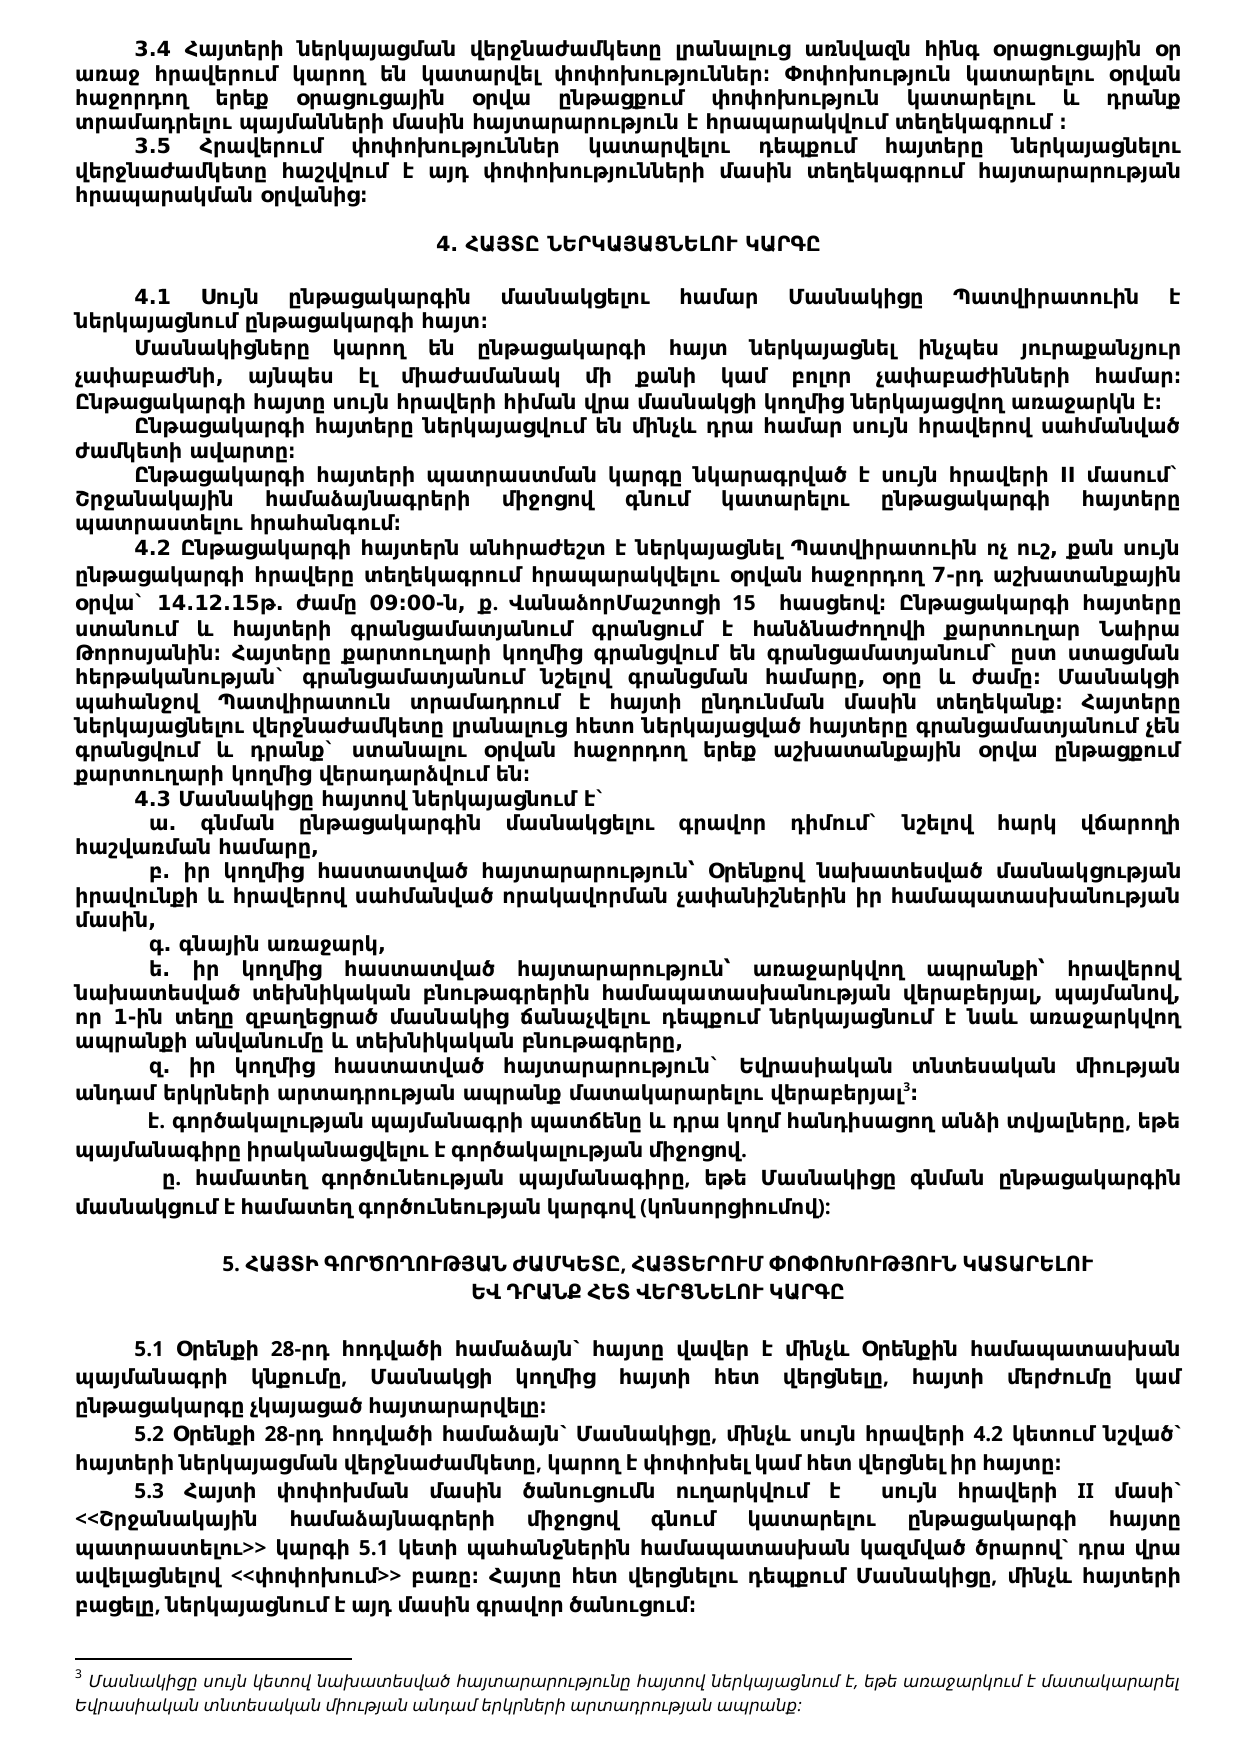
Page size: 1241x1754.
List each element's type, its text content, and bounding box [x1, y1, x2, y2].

text ա. գնման ընթացակարգին մասնակցելու գրավոր դիմում` նշելով հարկ վճարողի հաշվառման համարը, [75, 811, 1181, 859]
text 5.2 Օրենքի 28-րդ հոդվածի համաձայն` Մասնակիցը, մինչև սույն հրավերի 4.2 կետում նշված` հայտերի ներկայացման վերջնաժամկետը, կարող է փոփոխել կամ հետ վերցնել իր հայտը։ [75, 1419, 1181, 1476]
text 4. ՀԱՅՏԸ ՆԵՐԿԱՅԱՑՆԵԼՈՒ ԿԱՐԳԸ [75, 232, 1181, 256]
text Ընթացակարգի հայտերի պատրաստման կարգը նկարագրված է սույն հրավերի II մասում` Շրջանակային համաձայնագրերի միջոցով գնում կատարելու ընթացակարգի հայտերը պատրաստելու հրահանգում։ [75, 463, 1181, 536]
text 4.3 Մասնակիցը հայտով ներկայացնում է` [75, 787, 1181, 811]
text զ. իր կողմից հաստատված հայտարարություն` Եվրասիական տնտեսական միության անդամ երկրների արտադրության ապրանք մատակարարելու վերաբերյալ: [75, 1054, 1181, 1106]
text ը. համատեղ գործունեության պայմանագիրը, եթե Մասնակիցը գնման ընթացակարգին մասնակցում է համատեղ գործունեության կարգով (կոնսորցիումով): [75, 1163, 1181, 1220]
text 4.1 Սույն ընթացակարգին մասնակցելու համար Մասնակիցը Պատվիրատուին է ներկայացնում ընթացակարգի հայտ։ [75, 285, 1181, 333]
text ԵՎ ԴՐԱՆՔ ՀԵՏ ՎԵՐՑՆԵԼՈՒ ԿԱՐԳԸ [75, 1277, 1181, 1306]
text 5.3 Հայտի փոփոխման մասին ծանուցումն ուղարկվում է սույն հրավերի II մասի` <<Շրջանակային համաձայնագրերի միջոցով գնում կատարելու ընթացակարգի հայտը պատրաստելու>> կարգի 5.1 կետի պահանջներին համապատասխան կազմված ծրարով` դրա վրա ավելացնելով <<փոփոխում>> բառը։ Հայտը հետ վերցնելու դեպքում Մասնակիցը, մինչև հայտերի բացելը, ներկայացնում է այդ մասին գրավոր ծանուցում։ [75, 1476, 1181, 1618]
text գ. գնային առաջարկ, [75, 932, 1181, 957]
text 3.5 Հրավերում փոփոխություններ կատարվելու դեպքում հայտերը ներկայացնելու վերջնաժամկետը հաշվվում է այդ փոփոխությունների մասին տեղեկագրում հայտարարության հրապարակման օրվանից։ [75, 134, 1181, 207]
text բ. իր կողմից հաստատված հայտարարություն՝ Օրենքով նախատեսված մասնակցության իրավունքի և հրավերով սահմանված որակավորման չափանիշներին իր համապատասխանության մասին, [75, 859, 1181, 932]
text է. գործակալության պայմանագրի պատճենը և դրա կողմ հանդիսացող անձի տվյալները, եթե պայմանագիրը իրականացվելու է գործակալության միջոցով. [75, 1106, 1181, 1163]
text 5.1 Օրենքի 28-րդ հոդվածի համաձայն` հայտը վավեր է մինչև Օրենքին համապատասխան պայմանագրի կնքումը, Մասնակցի կողմից հայտի հետ վերցնելը, հայտի մերժումը կամ ընթացակարգը չկայացած հայտարարվելը։ [75, 1334, 1181, 1419]
text ե. իր կողմից հաստատված հայտարարություն՝ առաջարկվող ապրանքի՝ հրավերով նախատեսված տեխնիկական բնութագրերին համապատասխանության վերաբերյալ, պայմանով, որ 1-ին տեղը զբաղեցրած մասնակից ճանաչվելու դեպքում ներկայացնում է նաև առաջարկվող ապրանքի անվանումը և տեխնիկական բնութագրերը, [75, 957, 1181, 1054]
text Մասնակիցները կարող են ընթացակարգի հայտ ներկայացնել ինչպես յուրաքանչյուր չափաբաժնի, այնպես էլ միաժամանակ մի քանի կամ բոլոր չափաբաժինների համար։ Ընթացակարգի հայտը սույն հրավերի հիման վրա մասնակցի կողմից ներկայացվող առաջարկն է։ [75, 333, 1181, 414]
text 3.4 Հայտերի ներկայացման վերջնաժամկետը լրանալուց առնվազն հինգ օրացուցային օր առաջ հրավերում կարող են կատարվել փոփոխություններ։ Փոփոխություն կատարելու օրվան հաջորդող երեք օրացուցային օրվա ընթացքում փոփոխություն կատարելու և դրանք տրամադրելու պայմանների մասին հայտարարություն է հրապարակվում տեղեկագրում ։ [75, 37, 1181, 134]
text Ընթացակարգի հայտերը ներկայացվում են մինչև դրա համար սույն հրավերով սահմանված ժամկետի ավարտը։ [75, 414, 1181, 463]
text 5. ՀԱՅՏԻ ԳՈՐԾՈՂՈՒԹՅԱՆ ԺԱՄԿԵՏԸ, ՀԱՅՏԵՐՈՒՄ ՓՈՓՈԽՈՒԹՅՈՒՆ ԿԱՏԱՐԵԼՈՒ [75, 1249, 1181, 1277]
text 4.2 Ընթացակարգի հայտերն անհրաժեշտ է ներկայացնել Պատվիրատուին ոչ ուշ, քան սույն ընթացակարգի հրավերը տեղեկագրում հրապարակվելու օրվան հաջորդող 7-րդ աշխատանքային օրվա` 14.12.15թ. ժամը 09:00-ն, ք. ՎանաձորՄաշտոցի 15 հասցեով։ Ընթացակարգի հայտերը ստանում և հայտերի գրանցամատյանում գրանցում է հանձնաժողովի քարտուղար Նաիրա Թորոսյանին։ Հայտերը քարտուղարի կողմից գրանցվում են գրանցամատյանում` ըստ ստացման հերթականության` գրանցամատյանում նշելով գրանցման համարը, օրը և ժամը: Մասնակցի պահանջով Պատվիրատուն տրամադրում է հայտի ընդունման մասին տեղեկանք։ Հայտերը ներկայացնելու վերջնաժամկետը լրանալուց հետո ներկայացված հայտերը գրանցամատյանում չեն գրանցվում և դրանք` ստանալու օրվան հաջորդող երեք աշխատանքային օրվա ընթացքում քարտուղարի կողմից վերադարձվում են։ [75, 536, 1181, 787]
